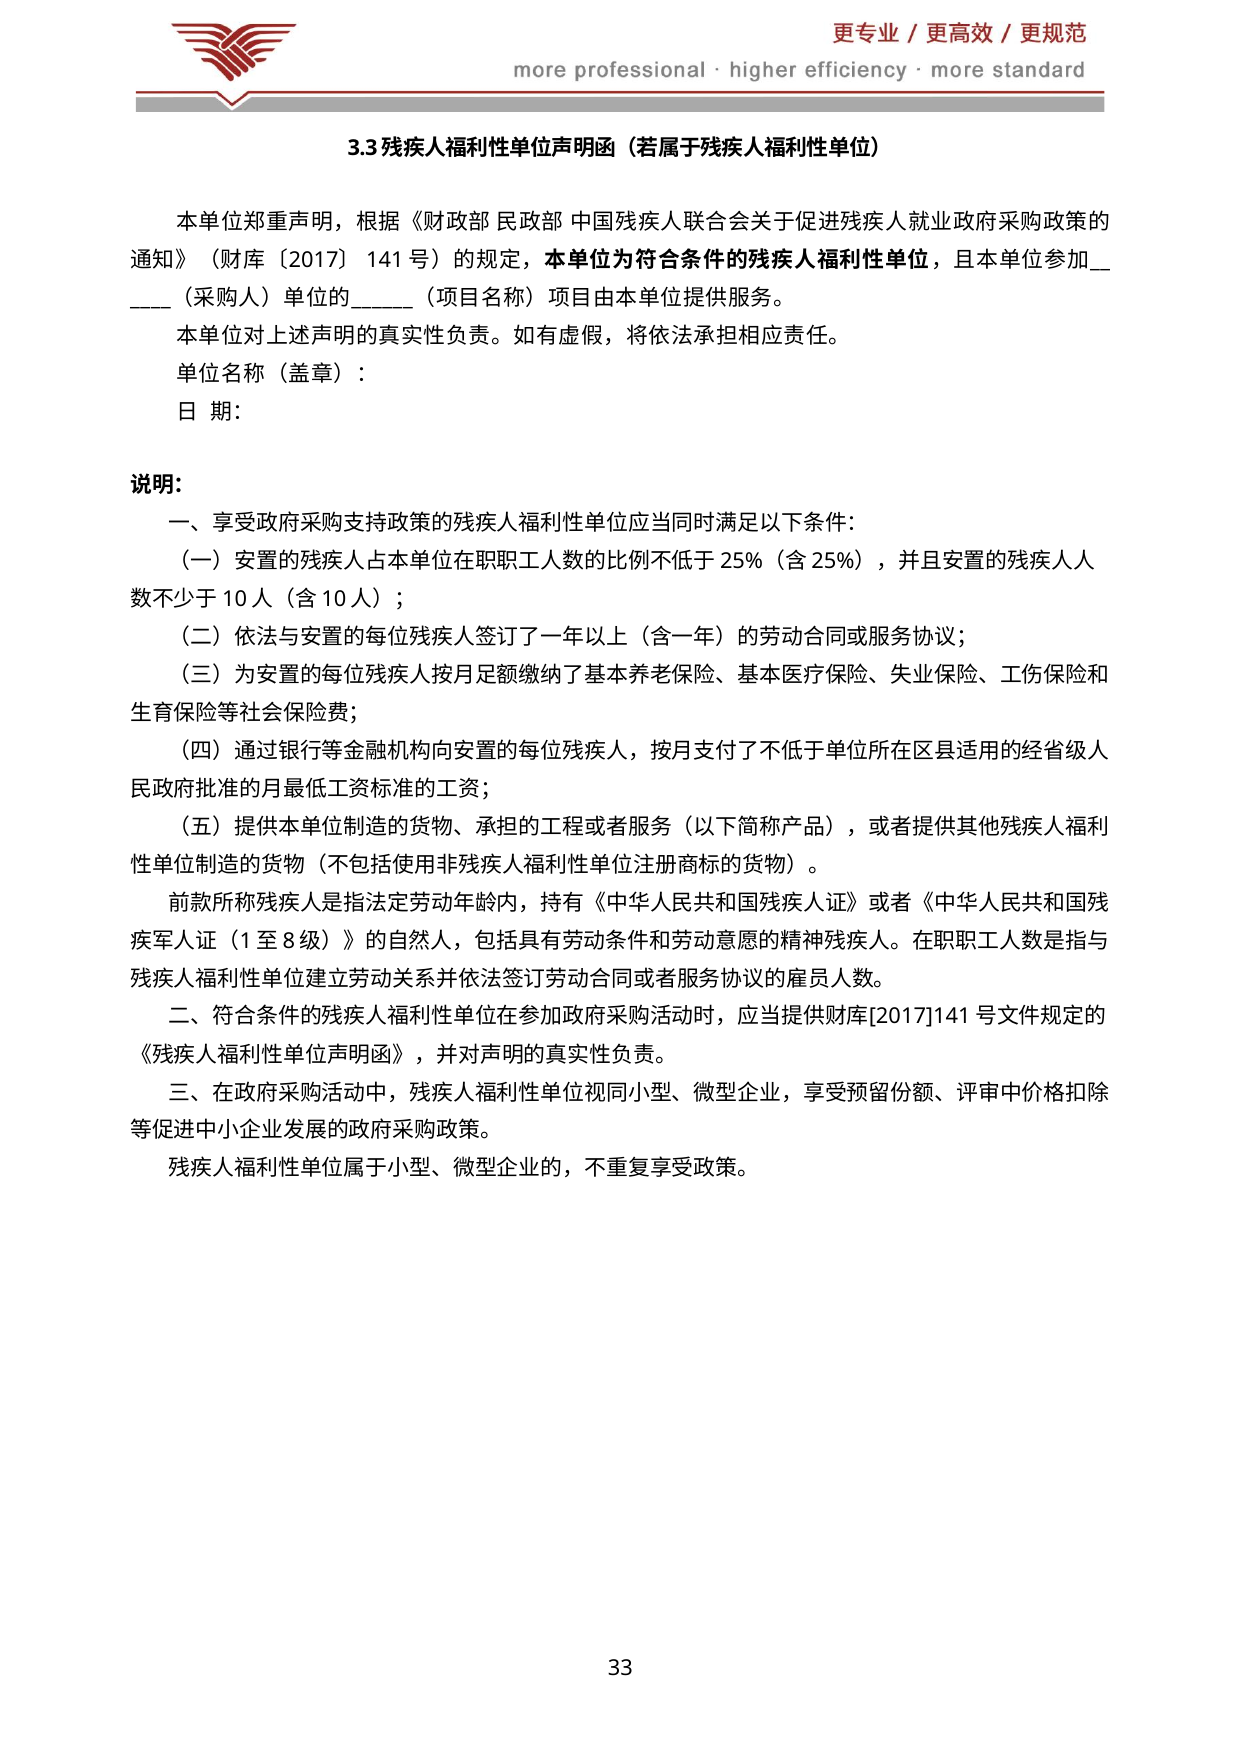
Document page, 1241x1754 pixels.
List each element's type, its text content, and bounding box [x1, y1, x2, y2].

text 前款所称残疾人是指法定劳动年龄内，持有《中华人民共和国残疾人证》或者《中华人民共和国残疾军人证（1至8级）》的自然人，包括具有劳动条件和劳动意愿的精神残疾人。在职职工人数是指与残疾人福利性单位建立劳动关系并依法签订劳动合同或者服务协议的雇员人数。 [130, 885, 1110, 992]
text 一、享受政府采购支持政策的残疾人福利性单位应当同时满足以下条件： [130, 505, 1110, 537]
text （三）为安置的每位残疾人按月足额缴纳了基本养老保险、基本医疗保险、失业保险、工伤保险和生育保险等社会保险费； [130, 657, 1110, 727]
text 残疾人福利性单位属于小型、微型企业的，不重复享受政策。 [130, 1150, 1110, 1182]
text 二、符合条件的残疾人福利性单位在参加政府采购活动时，应当提供财库[2017]141号文件规定的《残疾人福利性单位声明函》，并对声明的真实性负责。 [130, 998, 1110, 1068]
text 本单位郑重声明，根据《财政部 民政部 中国残疾人联合会关于促进残疾人就业政府采购政策的通知》（财库〔2017〕 141号）的规定，本单位为符合条件的残疾人福利性单位，且本单位参加______（采购人）单位的______（项目名称）项目由本单位提供服务。 [130, 204, 1110, 311]
text （五）提供本单位制造的货物、承担的工程或者服务（以下简称产品），或者提供其他残疾人福利性单位制造的货物（不包括使用非残疾人福利性单位注册商标的货物）。 [130, 809, 1110, 878]
picture [135, 0, 1105, 112]
text 本单位对上述声明的真实性负责。如有虚假，将依法承担相应责任。 [130, 318, 1110, 349]
text 说明： [130, 467, 1110, 499]
text 3.3残疾人福利性单位声明函（若属于残疾人福利性单位） [130, 130, 1110, 162]
text 三、在政府采购活动中，残疾人福利性单位视同小型、微型企业，享受预留份额、评审中价格扣除等促进中小企业发展的政府采购政策。 [130, 1074, 1110, 1144]
text （一）安置的残疾人占本单位在职职工人数的比例不低于25%（含25%），并且安置的残疾人人数不少于10人（含10人）； [130, 543, 1110, 613]
text 日 期： [130, 394, 948, 425]
text 单位名称（盖章）： [130, 356, 948, 387]
text （四）通过银行等金融机构向安置的每位残疾人，按月支付了不低于单位所在区县适用的经省级人民政府批准的月最低工资标准的工资； [130, 733, 1110, 803]
text （二）依法与安置的每位残疾人签订了一年以上（含一年）的劳动合同或服务协议； [130, 619, 1110, 651]
